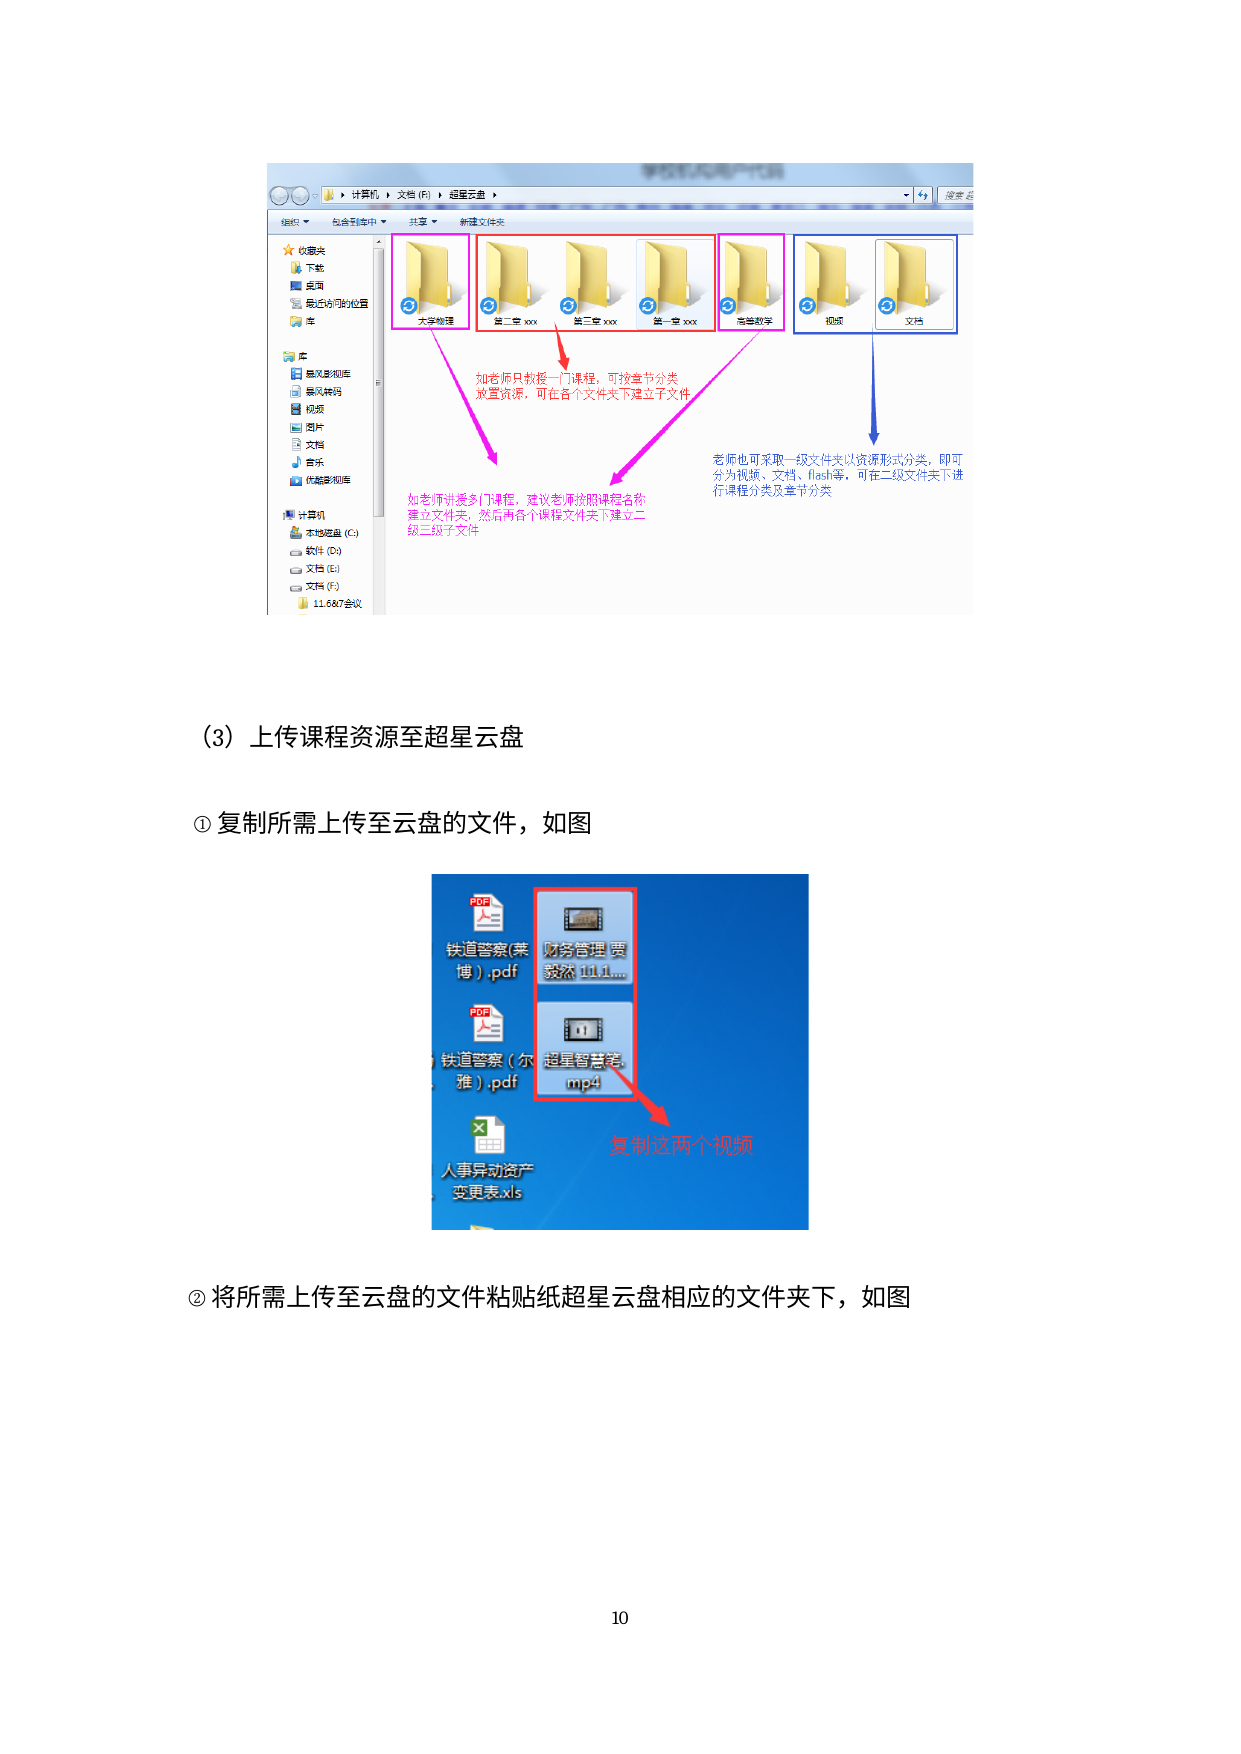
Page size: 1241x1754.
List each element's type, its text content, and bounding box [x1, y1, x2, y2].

picture [431, 874, 809, 1230]
picture [266, 163, 974, 615]
list 上传课程资源至超星云盘 [187, 702, 1053, 770]
list ②将所需上传至云盘的文件粘贴纸超星云盘相应的文件夹下，如图 [187, 1262, 1053, 1330]
list ①复制所需上传至云盘的文件，如图 [187, 788, 1053, 856]
